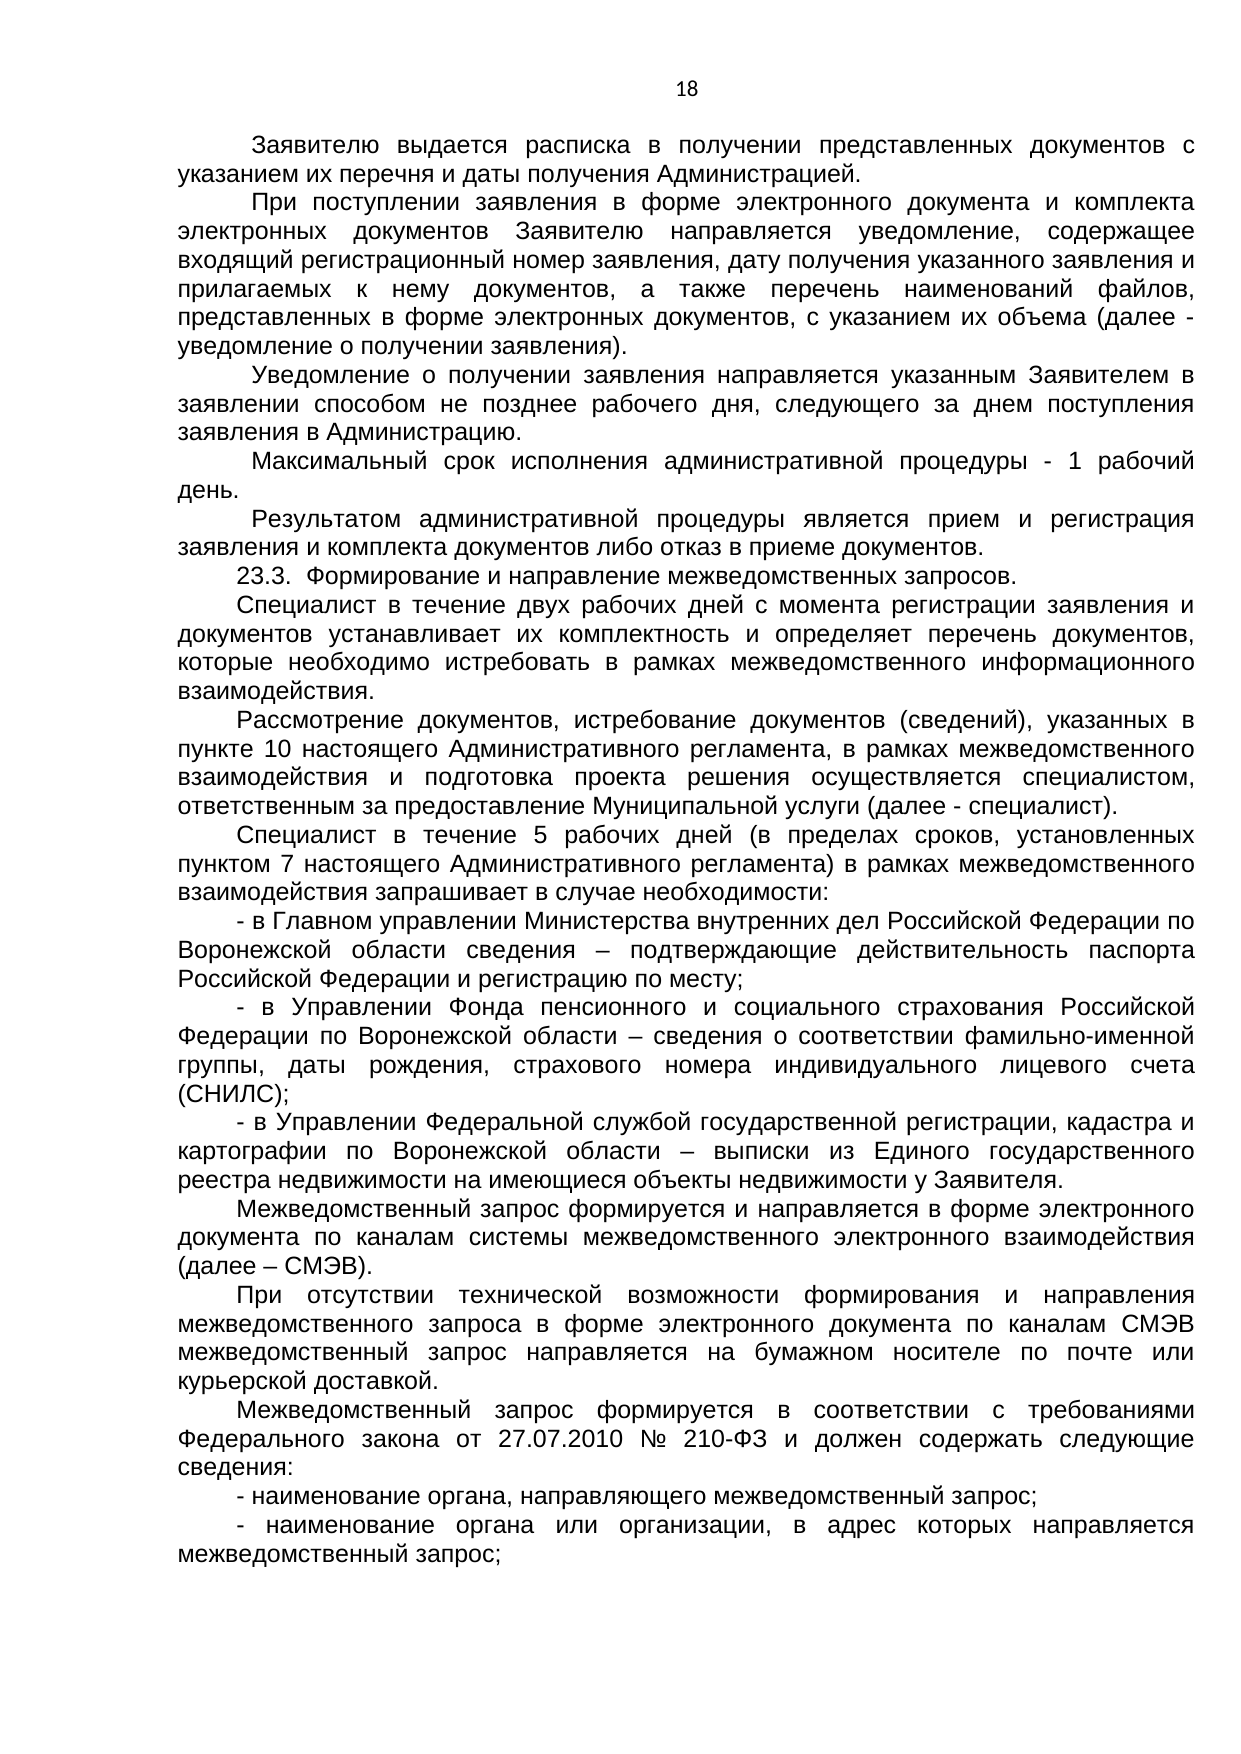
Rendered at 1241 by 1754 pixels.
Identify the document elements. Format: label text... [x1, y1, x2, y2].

text - наименование органа или организации, в адрес которых направляется межведомственный запрос; [177, 1510, 1196, 1567]
text Межведомственный запрос формируется в соответствии с требованиями Федерального закона от 27.07.2010 № 210-ФЗ и должен содержать следующие сведения: [177, 1395, 1196, 1481]
text - наименование органа, направляющего межведомственный запрос; [177, 1481, 1196, 1510]
text - в Управлении Фонда пенсионного и социального страхования Российской Федерации по Воронежской области – сведения о соответствии фамильно-именной группы, даты рождения, страхового номера индивидуального лицевого счета (СНИЛС); [177, 992, 1196, 1107]
text Рассмотрение документов, истребование документов (сведений), указанных в пункте 10 настоящего Административного регламента, в рамках межведомственного взаимодействия и подготовка проекта решения осуществляется специалистом, ответственным за предоставление Муниципальной услуги (далее - специалист). [177, 705, 1196, 820]
text Специалист в течение 5 рабочих дней (в пределах сроков, установленных пунктом 7 настоящего Административного регламента) в рамках межведомственного взаимодействия запрашивает в случае необходимости: [177, 820, 1196, 906]
text Максимальный срок исполнения административной процедуры - 1 рабочий день. [177, 446, 1196, 503]
text Заявителю выдается расписка в получении представленных документов с указанием их перечня и даты получения Администрацией. [177, 130, 1196, 187]
text Результатом административной процедуры является прием и регистрация заявления и комплекта документов либо отказ в приеме документов. [177, 503, 1196, 561]
text Межведомственный запрос формируется и направляется в форме электронного документа по каналам системы межведомственного электронного взаимодействия (далее – СМЭВ). [177, 1193, 1196, 1280]
text Уведомление о получении заявления направляется указанным Заявителем в заявлении способом не позднее рабочего дня, следующего за днем поступления заявления в Администрацию. [177, 360, 1196, 446]
text - в Управлении Федеральной службой государственной регистрации, кадастра и картографии по Воронежской области – выписки из Единого государственного реестра недвижимости на имеющиеся объекты недвижимости у Заявителя. [177, 1107, 1196, 1193]
text Специалист в течение двух рабочих дней с момента регистрации заявления и документов устанавливает их комплектность и определяет перечень документов, которые необходимо истребовать в рамках межведомственного информационного взаимодействия. [177, 590, 1196, 705]
text При поступлении заявления в форме электронного документа и комплекта электронных документов Заявителю направляется уведомление, содержащее входящий регистрационный номер заявления, дату получения указанного заявления и прилагаемых к нему документов, а также перечень наименований файлов, представленных в форме электронных документов, с указанием их объема (далее - уведомление о получении заявления). [177, 187, 1196, 360]
text При отсутствии технической возможности формирования и направления межведомственного запроса в форме электронного документа по каналам СМЭВ межведомственный запрос направляется на бумажном носителе по почте или курьерской доставкой. [177, 1280, 1196, 1395]
text 23.3. Формирование и направление межведомственных запросов. [177, 561, 1196, 590]
text - в Главном управлении Министерства внутренних дел Российской Федерации по Воронежской области сведения – подтверждающие действительность паспорта Российской Федерации и регистрацию по месту; [177, 906, 1196, 992]
